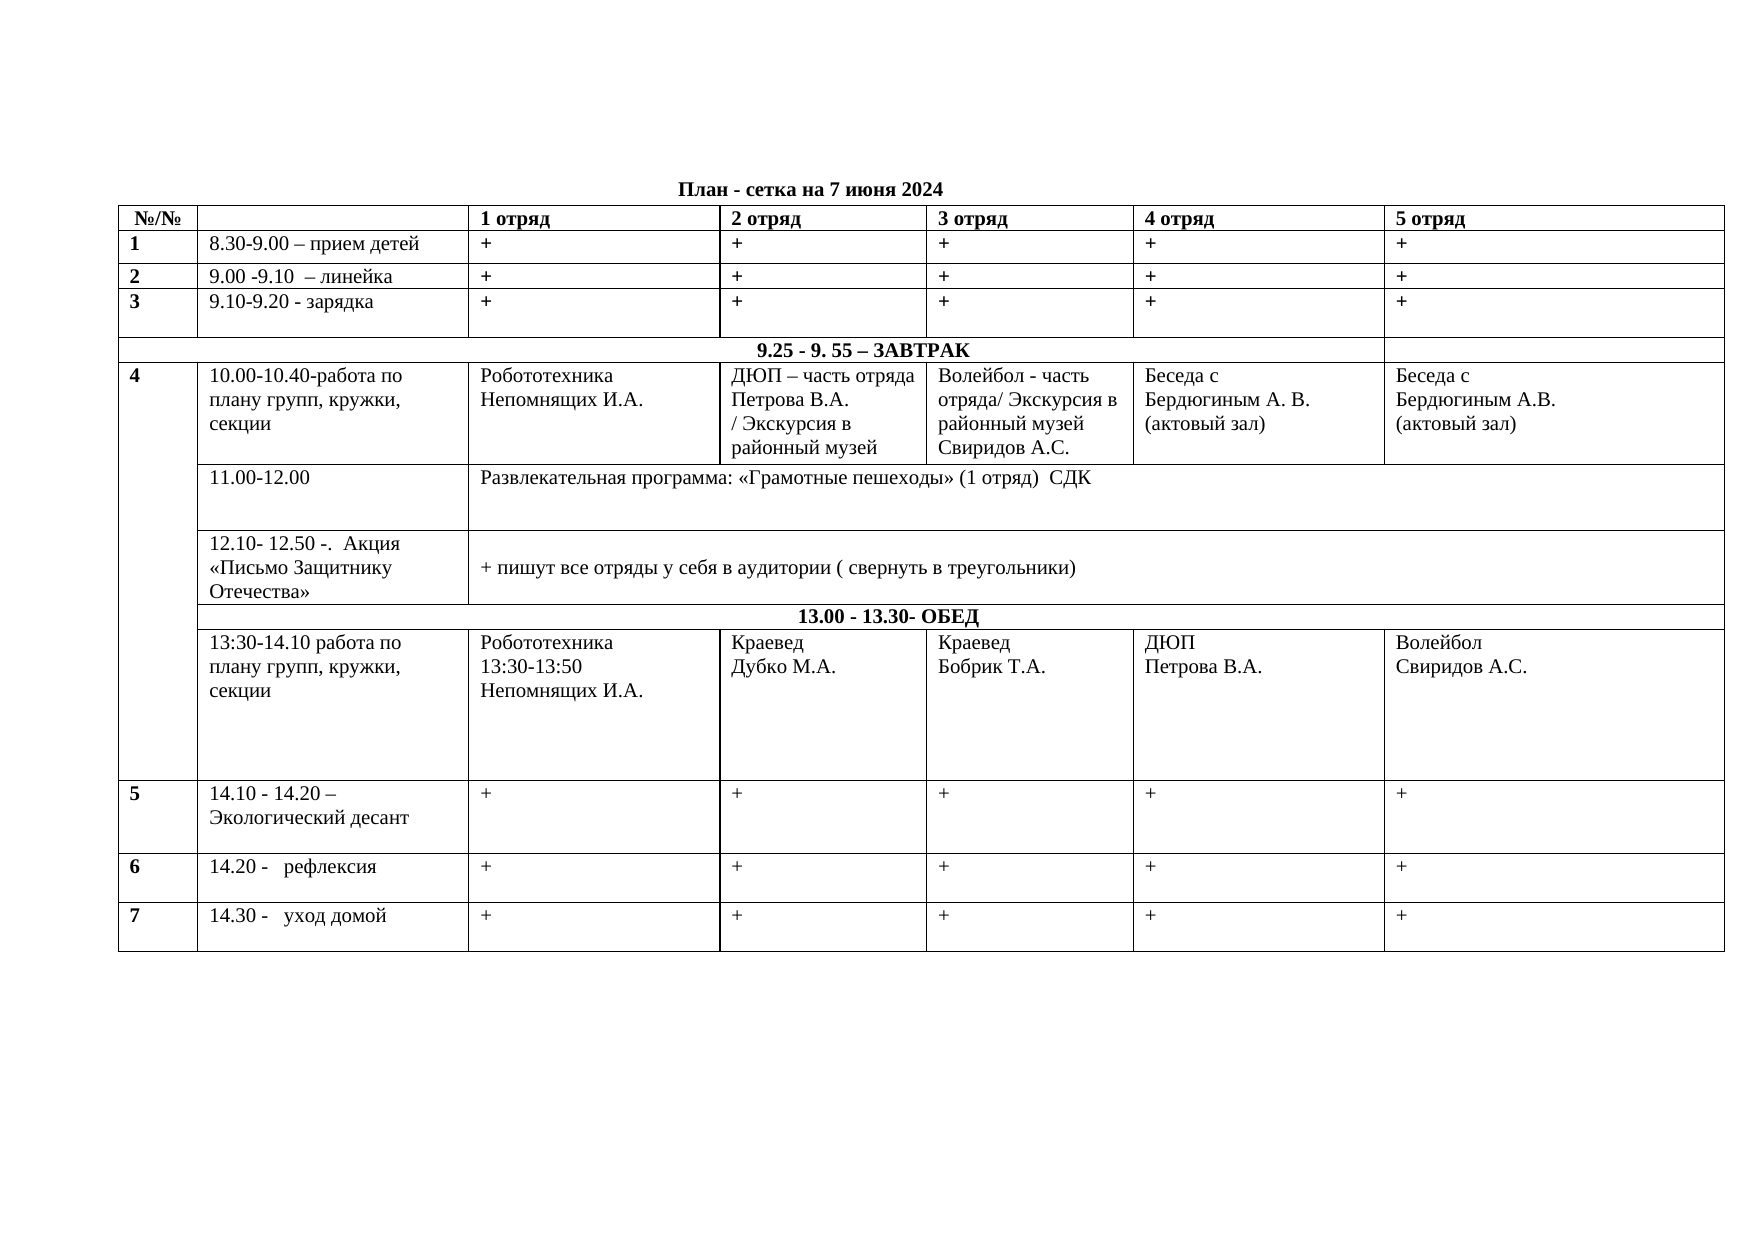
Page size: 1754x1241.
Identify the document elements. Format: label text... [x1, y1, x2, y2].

table_cell + [927, 903, 1133, 951]
table_cell Волейбол - часть отряда/ Экскурсия в районный музей Свиридов А.С. [927, 363, 1133, 464]
table_cell 2 [119, 264, 197, 288]
table_cell [1385, 338, 1724, 362]
table_cell ДЮП Петрова В.А. [1134, 630, 1384, 779]
table_cell + [1134, 903, 1384, 951]
table_cell + [1134, 781, 1384, 853]
table_cell Робототехника 13:30-13:50 Непомнящих И.А. [469, 630, 719, 779]
table_cell Развлекательная программа: «Грамотные пешеходы» (1 отряд) СДК [469, 465, 1724, 530]
table_cell Краевед Бобрик Т.А. [927, 630, 1133, 779]
table_cell + [721, 781, 926, 853]
table_cell + [469, 289, 719, 337]
table_header №/№ [119, 206, 197, 230]
table_cell Беседа с Бердюгиным А.В. (актовый зал) [1385, 363, 1724, 464]
table_cell 14.10 - 14.20 – Экологический десант [198, 781, 468, 853]
table_cell 9.25 - 9. 55 – ЗАВТРАК [119, 338, 1384, 362]
table_header 3 отряд [927, 206, 1133, 230]
table_cell Беседа с Бердюгиным А. В. (актовый зал) [1134, 363, 1384, 464]
table_cell + [721, 231, 926, 263]
table_cell + [1385, 264, 1724, 288]
table_cell + [469, 231, 719, 263]
table_header 5 отряд [1385, 206, 1724, 230]
table_cell 14.30 - уход домой [198, 903, 468, 951]
table_cell + [1385, 854, 1724, 902]
table_cell + [1134, 289, 1384, 337]
table_cell 14.20 - рефлексия [198, 854, 468, 902]
table_header [198, 206, 468, 230]
table_cell + [1385, 781, 1724, 853]
table_cell + [469, 903, 719, 951]
table_cell 5 [119, 781, 197, 853]
table_cell + [469, 781, 719, 853]
table_header 4 отряд [1134, 206, 1384, 230]
table_cell + [1134, 264, 1384, 288]
table_cell 6 [119, 854, 197, 902]
table_cell 7 [119, 903, 197, 951]
table_header 1 отряд [469, 206, 719, 230]
table_cell 9.10-9.20 - зарядка [198, 289, 468, 337]
table_cell 4 [119, 363, 197, 779]
table_cell 1 [119, 231, 197, 263]
table_cell + [469, 264, 719, 288]
table_cell 9.00 -9.10 – линейка [198, 264, 468, 288]
table_cell 10.00-10.40-работа по плану групп, кружки, секции [198, 363, 468, 464]
table_cell ДЮП – часть отряда Петрова В.А. / Экскурсия в районный музей [721, 363, 926, 464]
table_cell + [721, 903, 926, 951]
table_cell Краевед Дубко М.А. [721, 630, 926, 779]
table_cell + [1385, 231, 1724, 263]
table_cell + [927, 781, 1133, 853]
table_cell 8.30-9.00 – прием детей [198, 231, 468, 263]
table_cell + пишут все отряды у себя в аудитории ( свернуть в треугольники) [469, 531, 1724, 603]
table_cell + [469, 854, 719, 902]
text План - сетка на 7 июня 2024 [0, 177, 1636, 201]
table_cell + [1134, 854, 1384, 902]
table_cell + [721, 854, 926, 902]
table_cell + [1134, 231, 1384, 263]
table_cell 13:30-14.10 работа по плану групп, кружки, секции [198, 630, 468, 779]
table_cell + [721, 264, 926, 288]
table_cell + [927, 264, 1133, 288]
table_cell 3 [119, 289, 197, 337]
table_cell + [721, 289, 926, 337]
table_cell Робототехника Непомнящих И.А. [469, 363, 719, 464]
table_header 2 отряд [721, 206, 926, 230]
table_cell + [1385, 289, 1724, 337]
table_cell 11.00-12.00 [198, 465, 468, 530]
table_cell + [927, 231, 1133, 263]
table_cell + [927, 289, 1133, 337]
table_cell 12.10- 12.50 -. Акция «Письмо Защитнику Отечества» [198, 531, 468, 603]
table_cell + [927, 854, 1133, 902]
table_cell + [1385, 903, 1724, 951]
table_cell 13.00 - 13.30- ОБЕД [198, 605, 1724, 628]
table_cell Волейбол Свиридов А.С. [1385, 630, 1724, 779]
